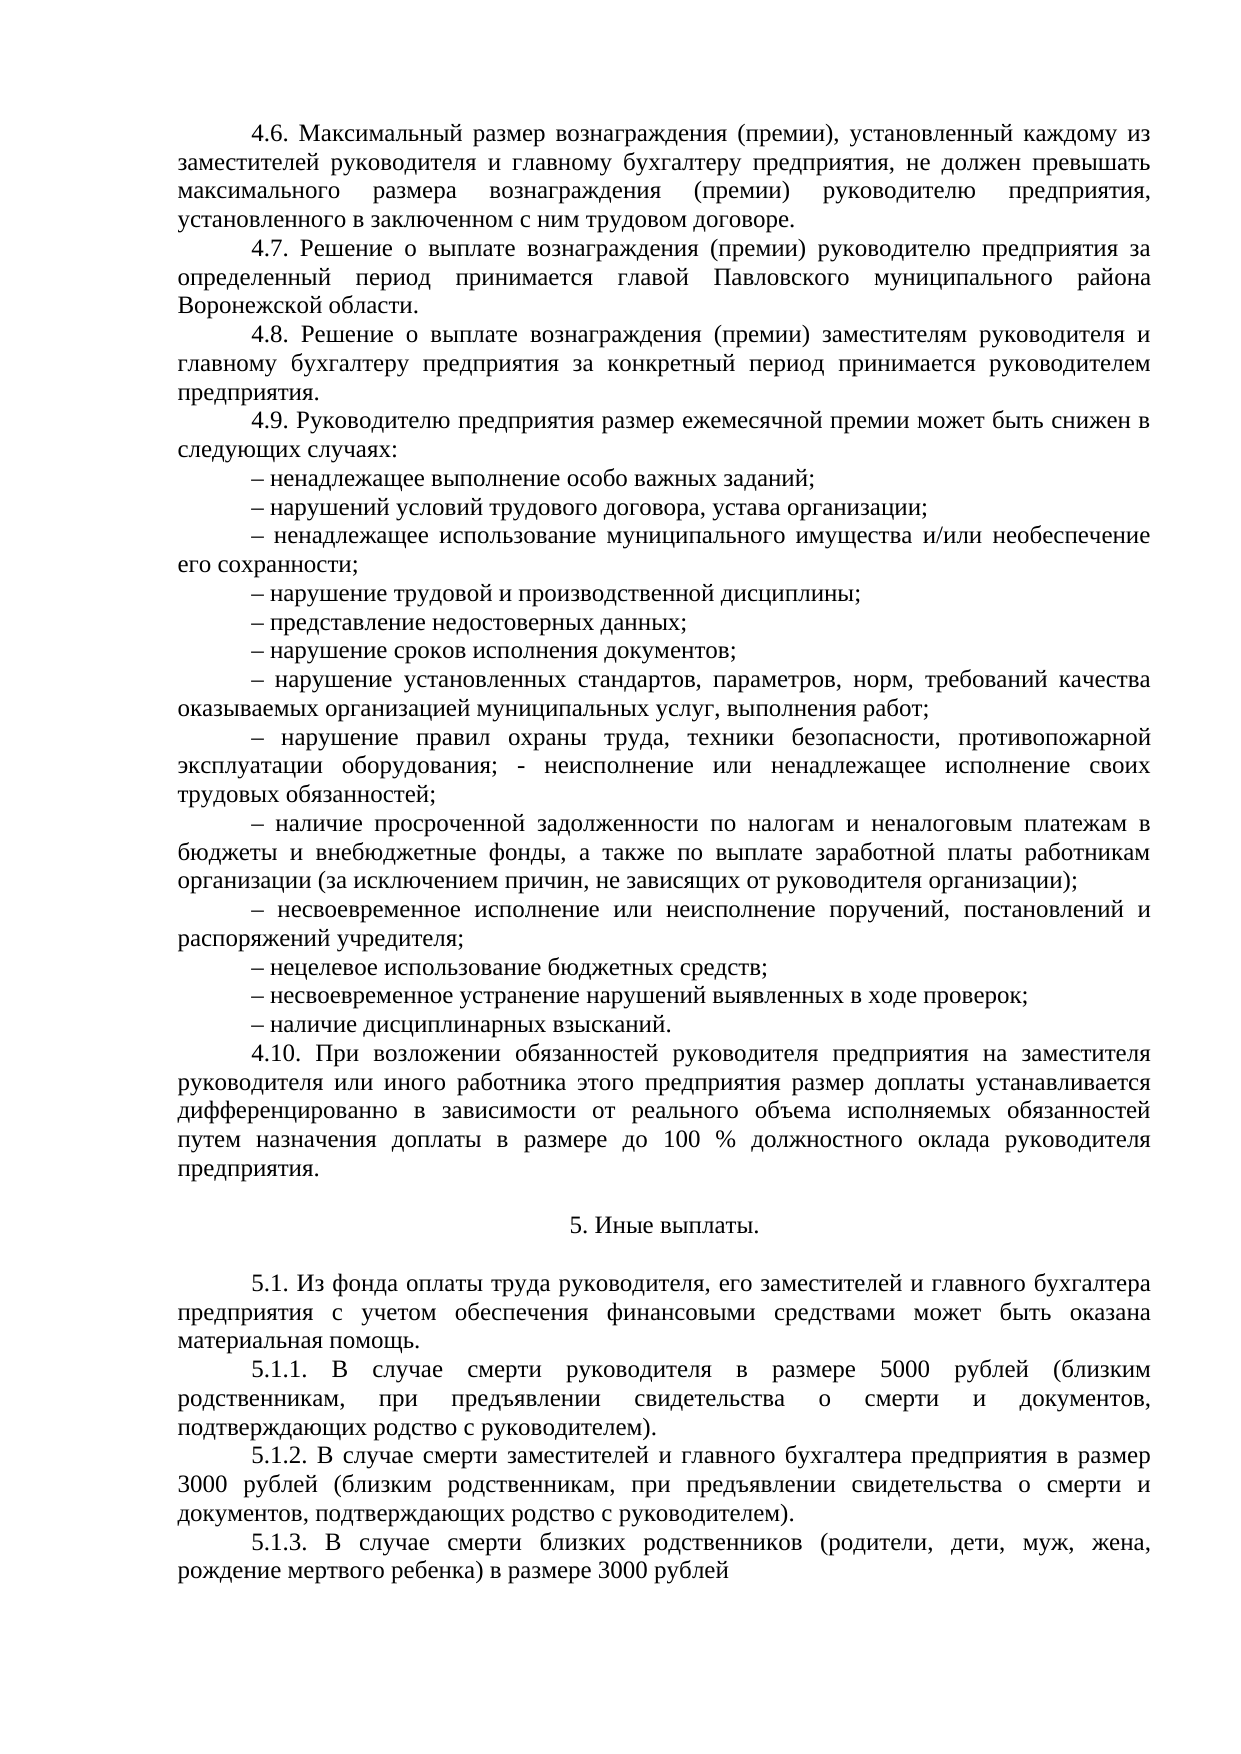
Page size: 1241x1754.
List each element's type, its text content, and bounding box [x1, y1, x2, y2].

text – ненадлежащее выполнение особо важных заданий; [177, 463, 1152, 492]
text – нарушений условий трудового договора, устава организации; [177, 492, 1152, 521]
text – наличие просроченной задолженности по налогам и неналоговым платежам в бюджеты и внебюджетные фонды, а также по выплате заработной платы работникам организации (за исключением причин, не зависящих от руководителя организации); [177, 808, 1152, 894]
text – нарушение трудовой и производственной дисциплины; [177, 578, 1152, 607]
text – нарушение правил охраны труда, техники безопасности, противопожарной эксплуатации оборудования; - неисполнение или ненадлежащее исполнение своих трудовых обязанностей; [177, 722, 1152, 808]
text – ненадлежащее использование муниципального имущества и/или необеспечение его сохранности; [177, 521, 1152, 578]
text 4.10. При возложении обязанностей руководителя предприятия на заместителя руководителя или иного работника этого предприятия размер доплаты устанавливается дифференцированно в зависимости от реального объема исполняемых обязанностей путем назначения доплаты в размере до 100 % должностного оклада руководителя предприятия. [177, 1038, 1152, 1182]
text 5.1.3. В случае смерти близких родственников (родители, дети, муж, жена, рождение мертвого ребенка) в размере 3000 рублей [177, 1527, 1152, 1584]
text 5.1.1. В случае смерти руководителя в размере 5000 рублей (близким родственникам, при предъявлении свидетельства о смерти и документов, подтверждающих родство с руководителем). [177, 1354, 1152, 1441]
text – нецелевое использование бюджетных средств; [177, 952, 1152, 981]
text – несвоевременное устранение нарушений выявленных в ходе проверок; [177, 981, 1152, 1009]
text – наличие дисциплинарных взысканий. [177, 1009, 1152, 1038]
text – нарушение установленных стандартов, параметров, норм, требований качества оказываемых организацией муниципальных услуг, выполнения работ; [177, 664, 1152, 722]
text 4.8. Решение о выплате вознаграждения (премии) заместителям руководителя и главному бухгалтеру предприятия за конкретный период принимается руководителем предприятия. [177, 319, 1152, 406]
text – несвоевременное исполнение или неисполнение поручений, постановлений и распоряжений учредителя; [177, 894, 1152, 952]
text 5.1.2. В случае смерти заместителей и главного бухгалтера предприятия в размер 3000 рублей (близким родственникам, при предъявлении свидетельства о смерти и документов, подтверждающих родство с руководителем). [177, 1441, 1152, 1527]
text 4.9. Руководителю предприятия размер ежемесячной премии может быть снижен в следующих случаях: [177, 406, 1152, 463]
text 5. Иные выплаты. [177, 1211, 1152, 1239]
text – представление недостоверных данных; [177, 607, 1152, 636]
text 4.6. Максимальный размер вознаграждения (премии), установленный каждому из заместителей руководителя и главному бухгалтеру предприятия, не должен превышать максимального размера вознаграждения (премии) руководителю предприятия, установленного в заключенном с ним трудовом договоре. [177, 118, 1152, 233]
text 4.7. Решение о выплате вознаграждения (премии) руководителю предприятия за определенный период принимается главой Павловского муниципального района Воронежской области. [177, 233, 1152, 319]
text 5.1. Из фонда оплаты труда руководителя, его заместителей и главного бухгалтера предприятия с учетом обеспечения финансовыми средствами может быть оказана материальная помощь. [177, 1268, 1152, 1354]
text – нарушение сроков исполнения документов; [177, 636, 1152, 664]
